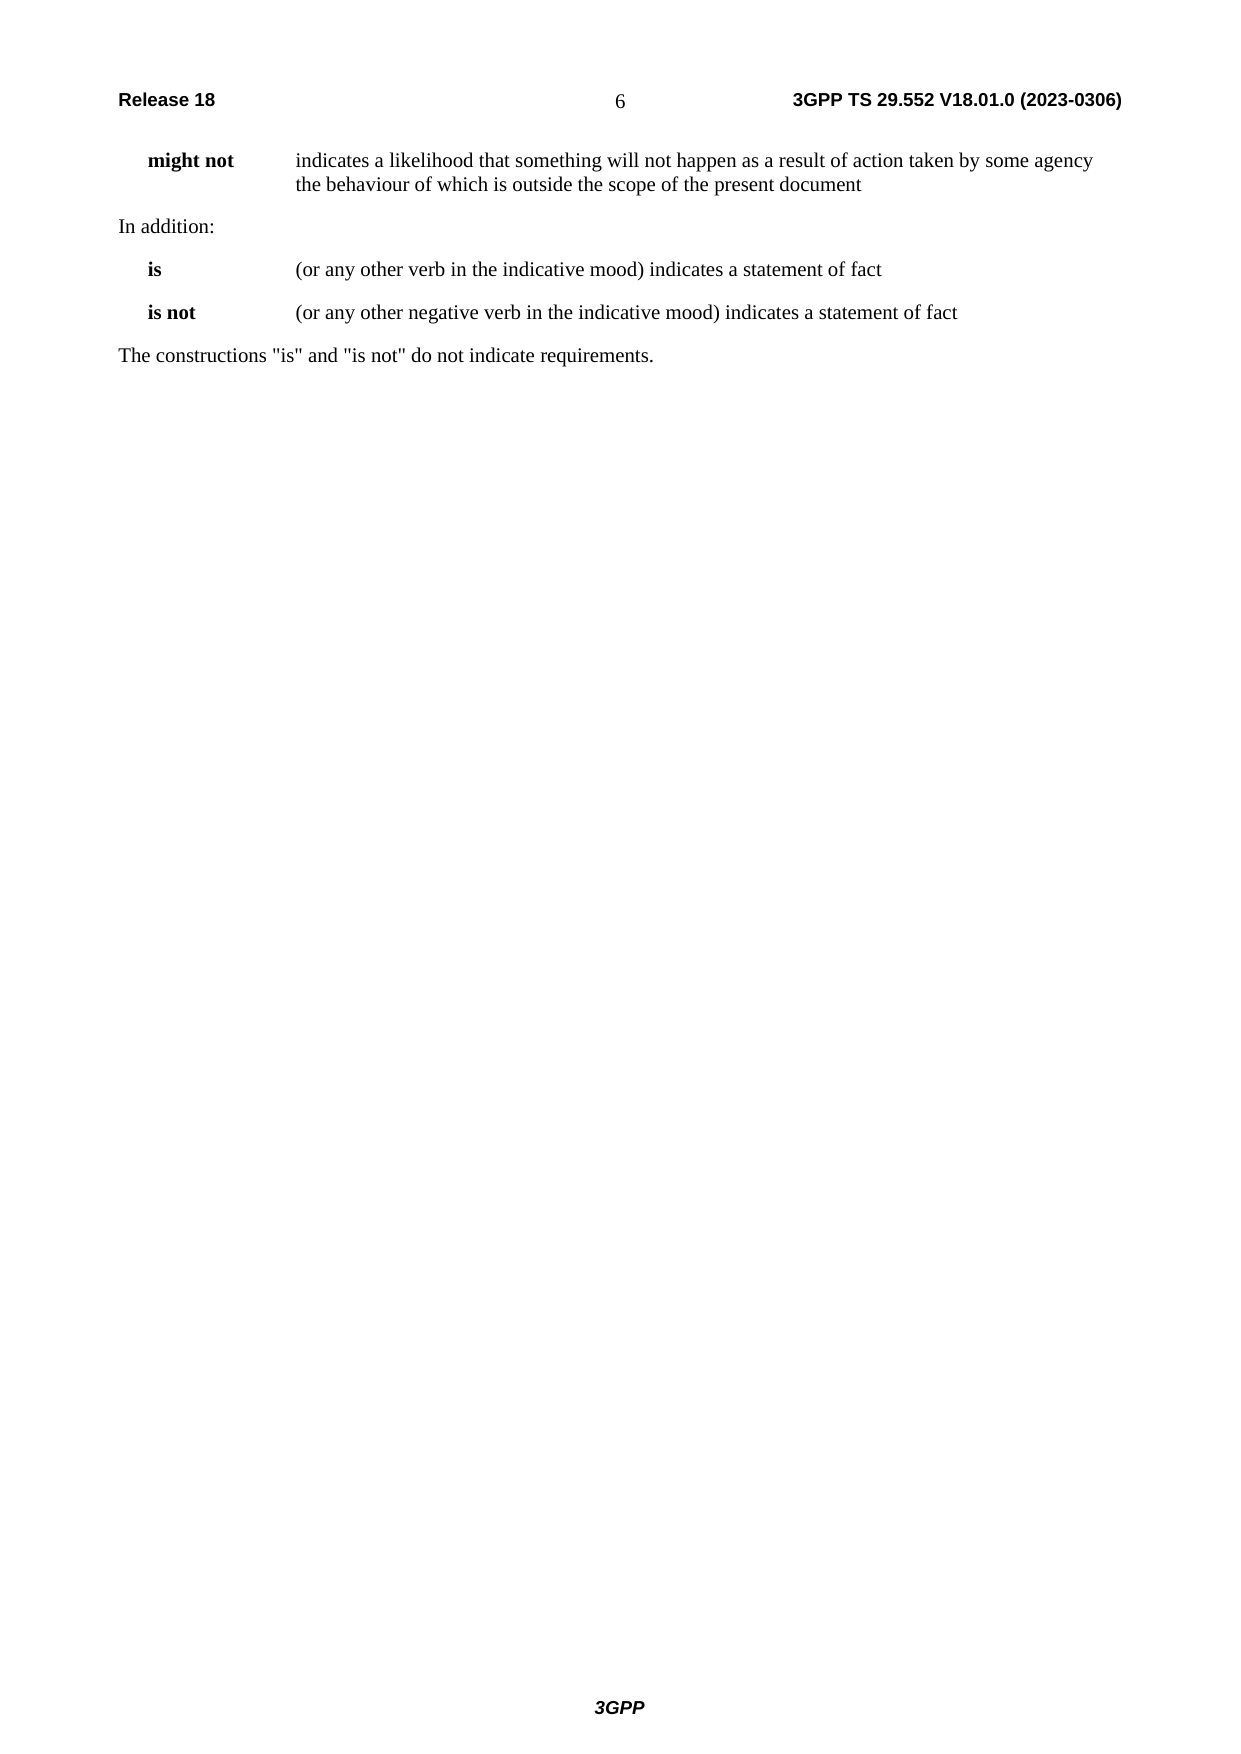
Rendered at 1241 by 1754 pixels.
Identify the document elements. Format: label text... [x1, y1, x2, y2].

text might not indicates a likelihood that something will not happen as a result of action taken by some agency the behaviour of which is outside the scope of the present document [148, 147, 1122, 196]
text is (or any other verb in the indicative mood) indicates a statement of fact [148, 257, 1122, 281]
text The constructions "is" and "is not" do not indicate requirements. [118, 343, 1122, 367]
text In addition: [118, 214, 1122, 238]
text is not (or any other negative verb in the indicative mood) indicates a statement of fact [148, 300, 1122, 324]
